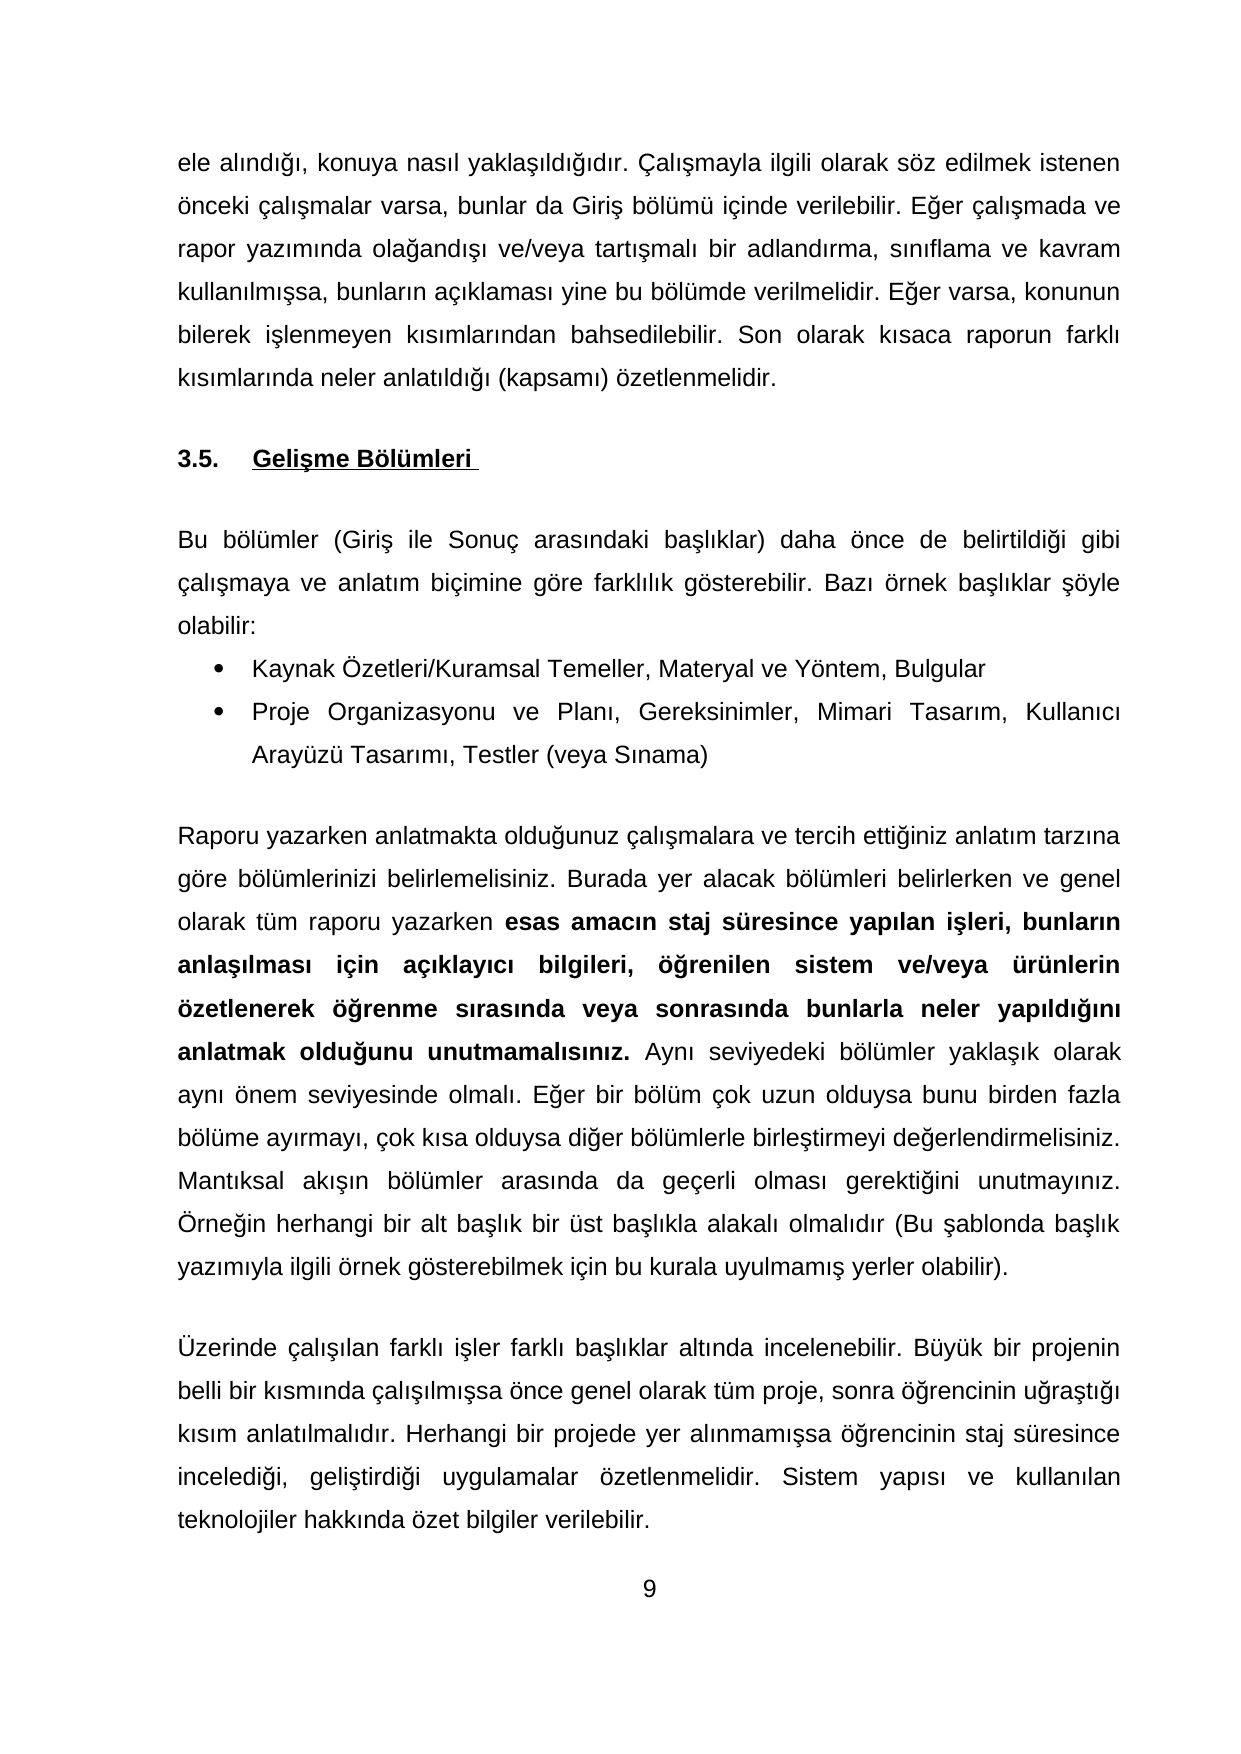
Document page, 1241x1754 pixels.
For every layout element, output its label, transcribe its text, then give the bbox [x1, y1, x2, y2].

list Kaynak Özetleri/Kuramsal Temeller, Materyal ve Yöntem, Bulgular [214, 654, 1122, 683]
text Üzerinde çalışılan farklı işler farklı başlıklar altında incelenebilir. Büyük bir projenin belli bir kısmında çalışılmışsa önce genel olarak tüm proje, sonra öğrencinin uğraştığı kısım anlatılmalıdır. Herhangi bir projede yer alınmamışsa öğrencinin staj süresince incelediği, geliştirdiği uygulamalar özetlenmelidir. Sistem yapısı ve kullanılan teknolojiler hakkında özet bilgiler verilebilir. [177, 1333, 1122, 1534]
list Proje Organizasyonu ve Planı, Gereksinimler, Mimari Tasarım, Kullanıcı Arayüzü Tasarımı, Testler (veya Sınama) [214, 697, 1122, 769]
list Gelişme Bölümleri [177, 444, 1122, 473]
text Raporu yazarken anlatmakta olduğunuz çalışmalara ve tercih ettiğiniz anlatım tarzına göre bölümlerinizi belirlemelisiniz. Burada yer alacak bölümleri belirlerken ve genel olarak tüm raporu yazarken esas amacın staj süresince yapılan işleri, bunların anlaşılması için açıklayıcı bilgileri, öğrenilen sistem ve/veya ürünlerin özetlenerek öğrenme sırasında veya sonrasında bunlarla neler yapıldığını anlatmak olduğunu unutmamalısınız. Aynı seviyedeki bölümler yaklaşık olarak aynı önem seviyesinde olmalı. Eğer bir bölüm çok uzun olduysa bunu birden fazla bölüme ayırmayı, çok kısa olduysa diğer bölümlerle birleştirmeyi değerlendirmelisiniz. Mantıksal akışın bölümler arasında da geçerli olması gerektiğini unutmayınız. Örneğin herhangi bir alt başlık bir üst başlıkla alakalı olmalıdır (Bu şablonda başlık yazımıyla ilgili örnek gösterebilmek için bu kurala uyulmamış yerler olabilir). [177, 821, 1122, 1281]
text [177, 148, 1122, 392]
text Bu bölümler (Giriş ile Sonuç arasındaki başlıklar) daha önce de belirtildiği gibi çalışmaya ve anlatım biçimine göre farklılık gösterebilir. Bazı örnek başlıklar şöyle olabilir: [177, 524, 1122, 639]
